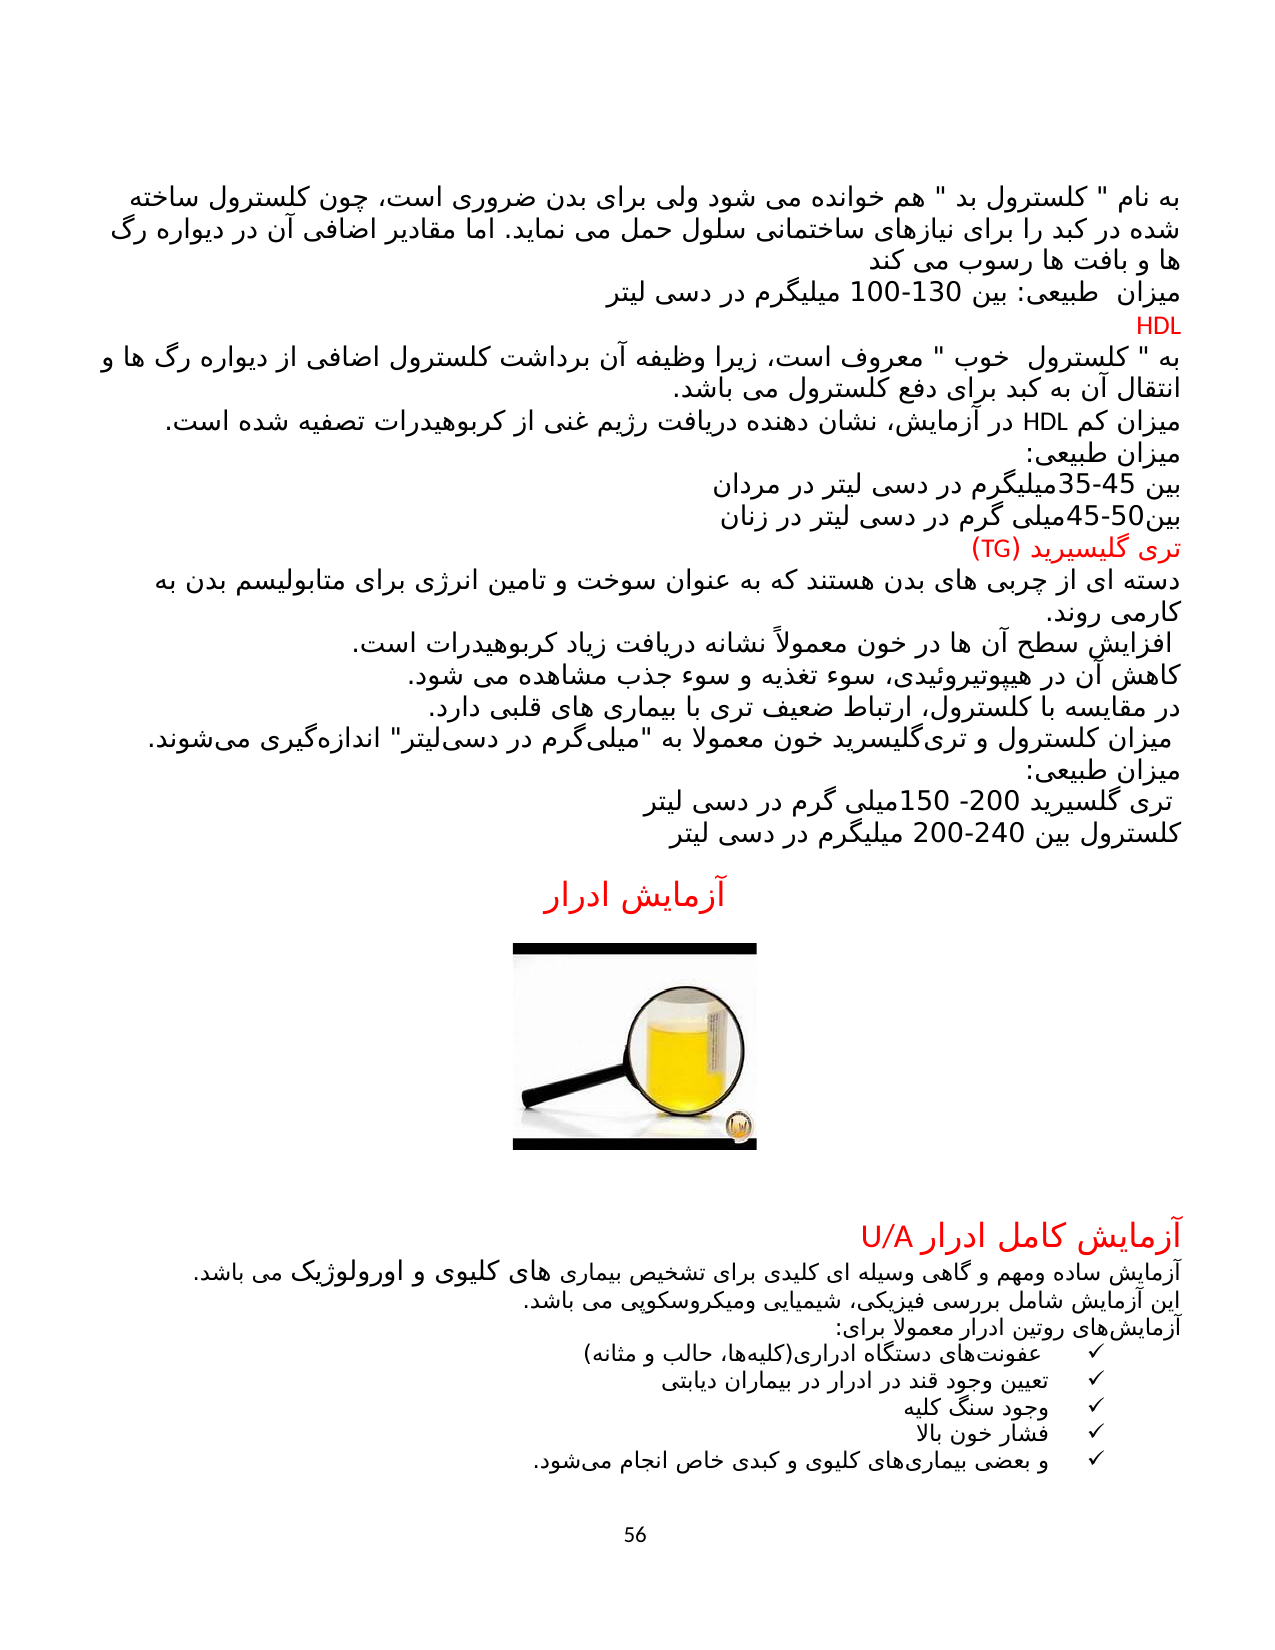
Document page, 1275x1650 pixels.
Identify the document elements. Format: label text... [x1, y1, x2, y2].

text آزمایش ساده ومهم و گاهی وسیله ای کلیدی برای تشخیص بیماری های کلیوی و اورولوژیک می باشد. [89, 1255, 1181, 1287]
text آزمایش ادرار [89, 876, 1181, 914]
list فشار خون بالا [89, 1421, 1087, 1447]
text میزان طبیعی: بین 130-100 میلیگرم در دسی لیتر [89, 276, 1181, 308]
text میزان طبیعی: [89, 754, 1181, 786]
text میزان کلسترول و تری‌گلیسرید خون معمولا به "میلی‌گرم در دسی‌لیتر" اندازه‌گیری می‌شوند. [89, 722, 1181, 754]
text کلسترول بین 240-200 میلیگرم در دسی لیتر [89, 817, 1181, 849]
text به نام " کلسترول بد " هم خوانده می شود ولی برای بدن ضروری است، چون کلسترول ساخته شده در کبد را برای نیازهای ساختمانی سلول حمل می نماید. اما مقادیر اضافی آن در دیواره رگ ها و بافت ها رسوب می کند [89, 150, 1181, 276]
text به " کلسترول خوب " معروف است، زیرا وظیفه آن برداشت کلسترول اضافی از دیواره رگ ها و انتقال آن به کبد برای دفع کلسترول می باشد. میزان کم HDL در آزمایش، نشان دهنده دریافت رژیم غنی از کربوهیدرات تصفیه شده است. [89, 341, 1181, 437]
text آزمایش‌های روتین ادرار معمولا برای: [89, 1314, 1181, 1341]
text بین50-45میلی گرم در دسی لیتر در زنان [89, 500, 1181, 532]
text HDL [89, 308, 1181, 341]
text این آزمایش شامل بررسی فیزیکی، شیمیایی ومیکروسکوپی می باشد. [89, 1287, 1181, 1314]
text دسته ای از چربی های بدن هستند که به عنوان سوخت و تامین انرژی برای متابولیسم بدن به کارمی روند. [89, 565, 1181, 628]
text میزان طبیعی: [89, 437, 1181, 468]
list عفونت‌های دستگاه ادراری(کلیه‌ها، حالب و مثانه) [89, 1341, 1087, 1367]
list وجود سنگ کلیه [89, 1394, 1087, 1421]
text تری گلیسیرید (TG) [89, 532, 1181, 565]
list تعیین وجود قند در ادرار در بیماران دیابتی [89, 1367, 1087, 1394]
text در مقایسه با کلسترول، ارتباط ضعیف تری با بیماری های قلبی دارد. [89, 691, 1181, 722]
text کاهش آن در هیپوتیروئیدی، سوء تغذیه و سوء جذب مشاهده می شود. [89, 659, 1181, 691]
text U/A آزمایش کامل ادرار [89, 1215, 1181, 1255]
list و بعضی بیماری‌های کلیوی و کبدی خاص انجام می‌شود. [89, 1447, 1087, 1474]
picture [512, 943, 757, 1150]
text افزایش سطح آن ها در خون معمولاً نشانه دریافت زیاد کربوهیدرات است. [89, 628, 1181, 659]
text بین 45-35میلیگرم در دسی لیتر در مردان [89, 468, 1181, 500]
text تری گلسیرید 200- 150میلی گرم در دسی لیتر [89, 786, 1181, 817]
